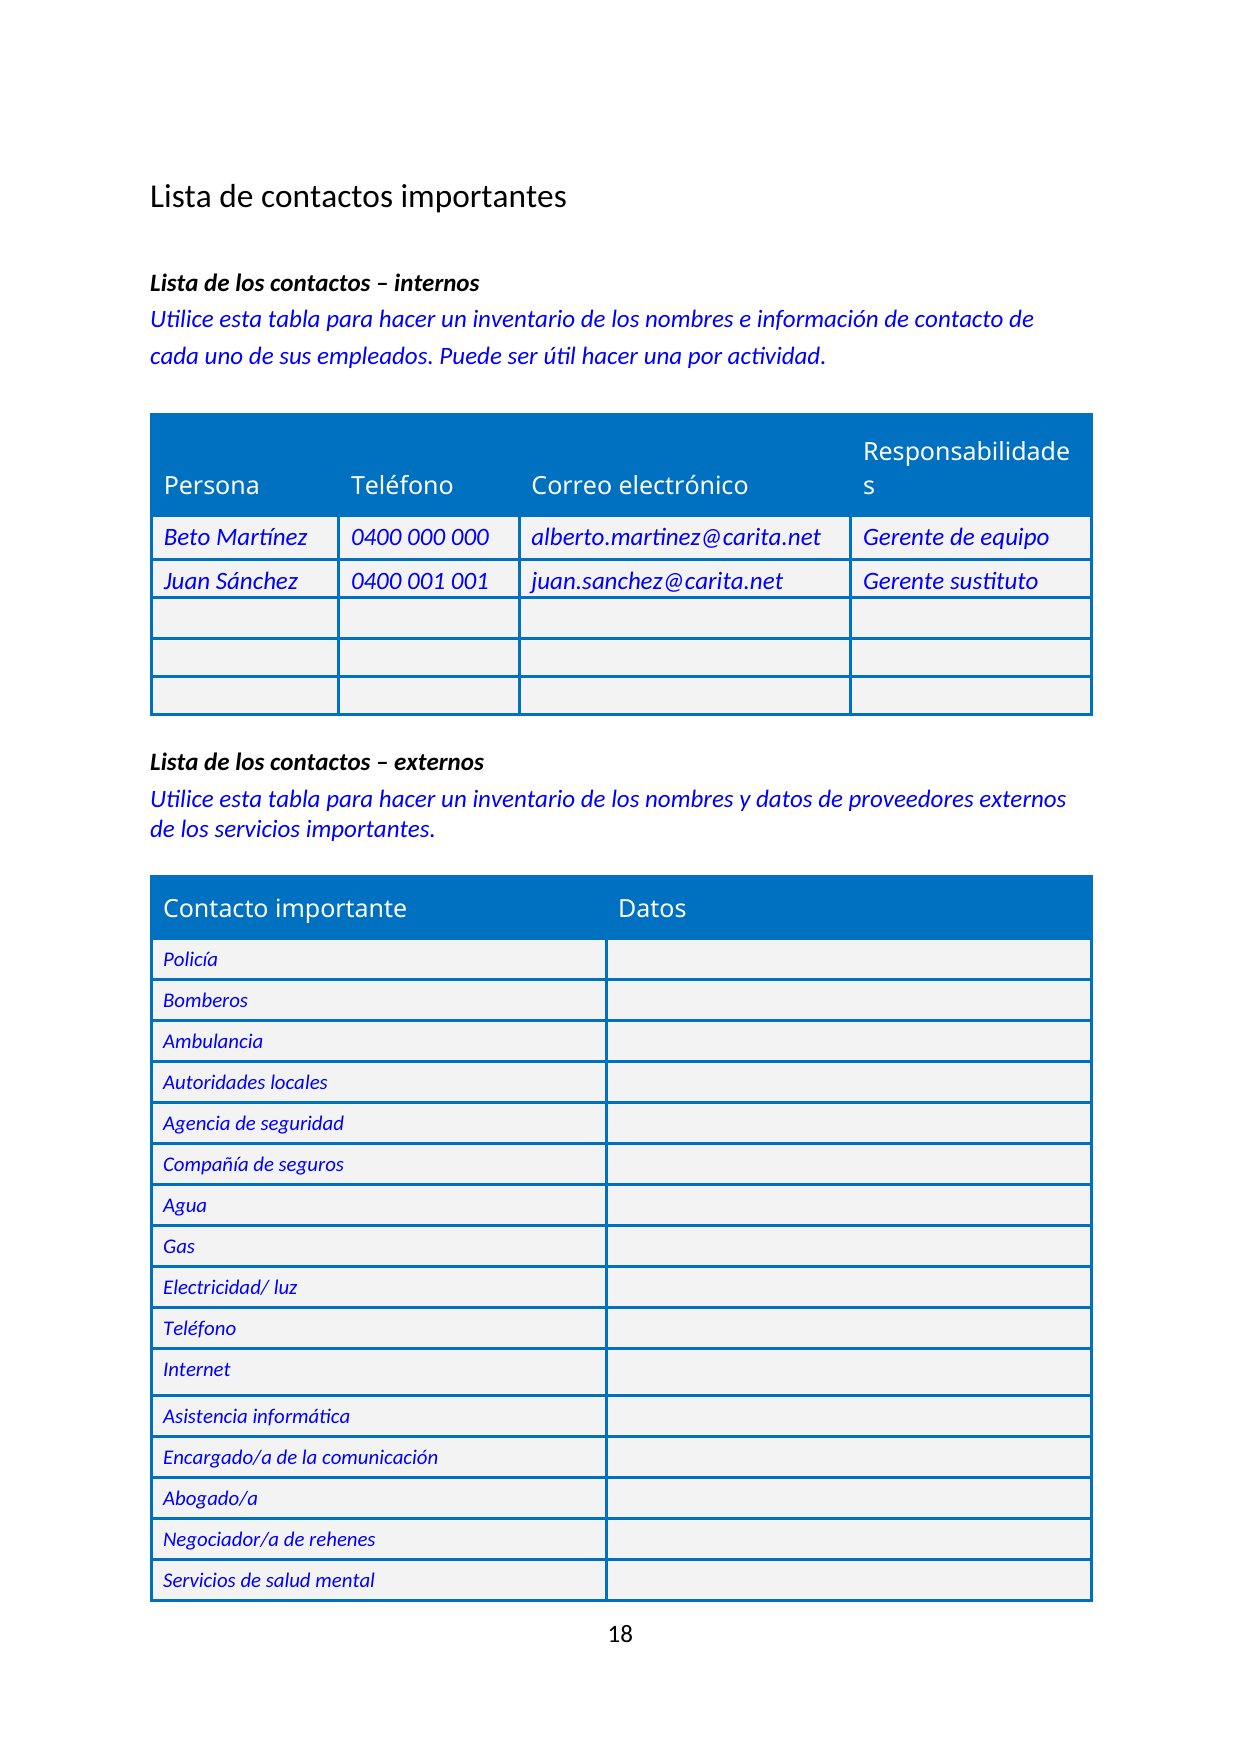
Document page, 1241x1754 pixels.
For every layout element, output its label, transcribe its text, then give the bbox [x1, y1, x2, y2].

table_cell Abogado/a [153, 1479, 605, 1517]
table_cell [153, 678, 337, 713]
table_cell Electricidad/ luz [153, 1268, 605, 1306]
table_header Teléfono [340, 416, 518, 514]
table_cell [521, 678, 849, 713]
table_cell Agua [153, 1186, 605, 1224]
table_cell alberto.martinez@carita.net [521, 517, 849, 558]
table_cell Beto Martínez [153, 517, 337, 558]
table_cell Encargado/a de la comunicación [153, 1438, 605, 1476]
table_cell Agencia de seguridad [153, 1104, 605, 1142]
table_cell [521, 599, 849, 637]
table_cell Juan Sánchez [153, 561, 337, 596]
table_cell [608, 1479, 1090, 1517]
table_cell [608, 1438, 1090, 1476]
table_header Datos [608, 878, 1090, 937]
table_cell [852, 640, 1090, 675]
table_cell [608, 1397, 1090, 1434]
table_cell [608, 1104, 1090, 1142]
table_header Correo electrónico [521, 416, 849, 514]
table_cell [340, 678, 518, 713]
table_cell [608, 1022, 1090, 1060]
text Lista de los contactos – internos [150, 267, 1090, 297]
table_cell [608, 981, 1090, 1019]
table_cell [608, 1561, 1090, 1599]
table_cell [608, 1186, 1090, 1224]
table_cell juan.sanchez@carita.net [521, 561, 849, 596]
table_cell Teléfono [153, 1309, 605, 1347]
table_cell Compañía de seguros [153, 1145, 605, 1183]
table_cell [608, 940, 1090, 978]
table_header Persona [153, 416, 337, 514]
table_cell [608, 1520, 1090, 1558]
table_cell Gerente de equipo [852, 517, 1090, 558]
text Lista de los contactos – externos [150, 747, 1090, 777]
table_cell [608, 1268, 1090, 1306]
table_cell [852, 678, 1090, 713]
table_cell Gas [153, 1227, 605, 1265]
table_cell [852, 599, 1090, 637]
table_cell Servicios de salud mental [153, 1561, 605, 1599]
table_cell [608, 1145, 1090, 1183]
table_cell [608, 1227, 1090, 1265]
table_cell Asistencia informática [153, 1397, 605, 1434]
table_header Responsabilidades [852, 416, 1090, 514]
table_cell Ambulancia [153, 1022, 605, 1060]
table_cell [608, 1063, 1090, 1101]
table_cell Gerente sustituto [852, 561, 1090, 596]
table_cell [608, 1309, 1090, 1347]
table_header Contacto importante [153, 878, 605, 937]
table_cell Internet [153, 1350, 605, 1393]
table_cell Bomberos [153, 981, 605, 1019]
table_cell [153, 599, 337, 637]
table_cell [340, 640, 518, 675]
table_cell 0400 001 001 [340, 561, 518, 596]
table_cell [340, 599, 518, 637]
text Utilice esta tabla para hacer un inventario de los nombres e información de contacto de cada uno de sus empleados. Puede ser útil hacer una por actividad. [150, 303, 1090, 371]
table_cell Autoridades locales [153, 1063, 605, 1101]
table_cell [608, 1350, 1090, 1393]
table_cell 0400 000 000 [340, 517, 518, 558]
table_cell Negociador/a de rehenes [153, 1520, 605, 1558]
subtitle Lista de contactos importantes [150, 175, 1090, 216]
text Utilice esta tabla para hacer un inventario de los nombres y datos de proveedores externos de los servicios importantes. [150, 783, 1090, 844]
table_cell [153, 640, 337, 675]
table_cell [521, 640, 849, 675]
table_cell Policía [153, 940, 605, 978]
